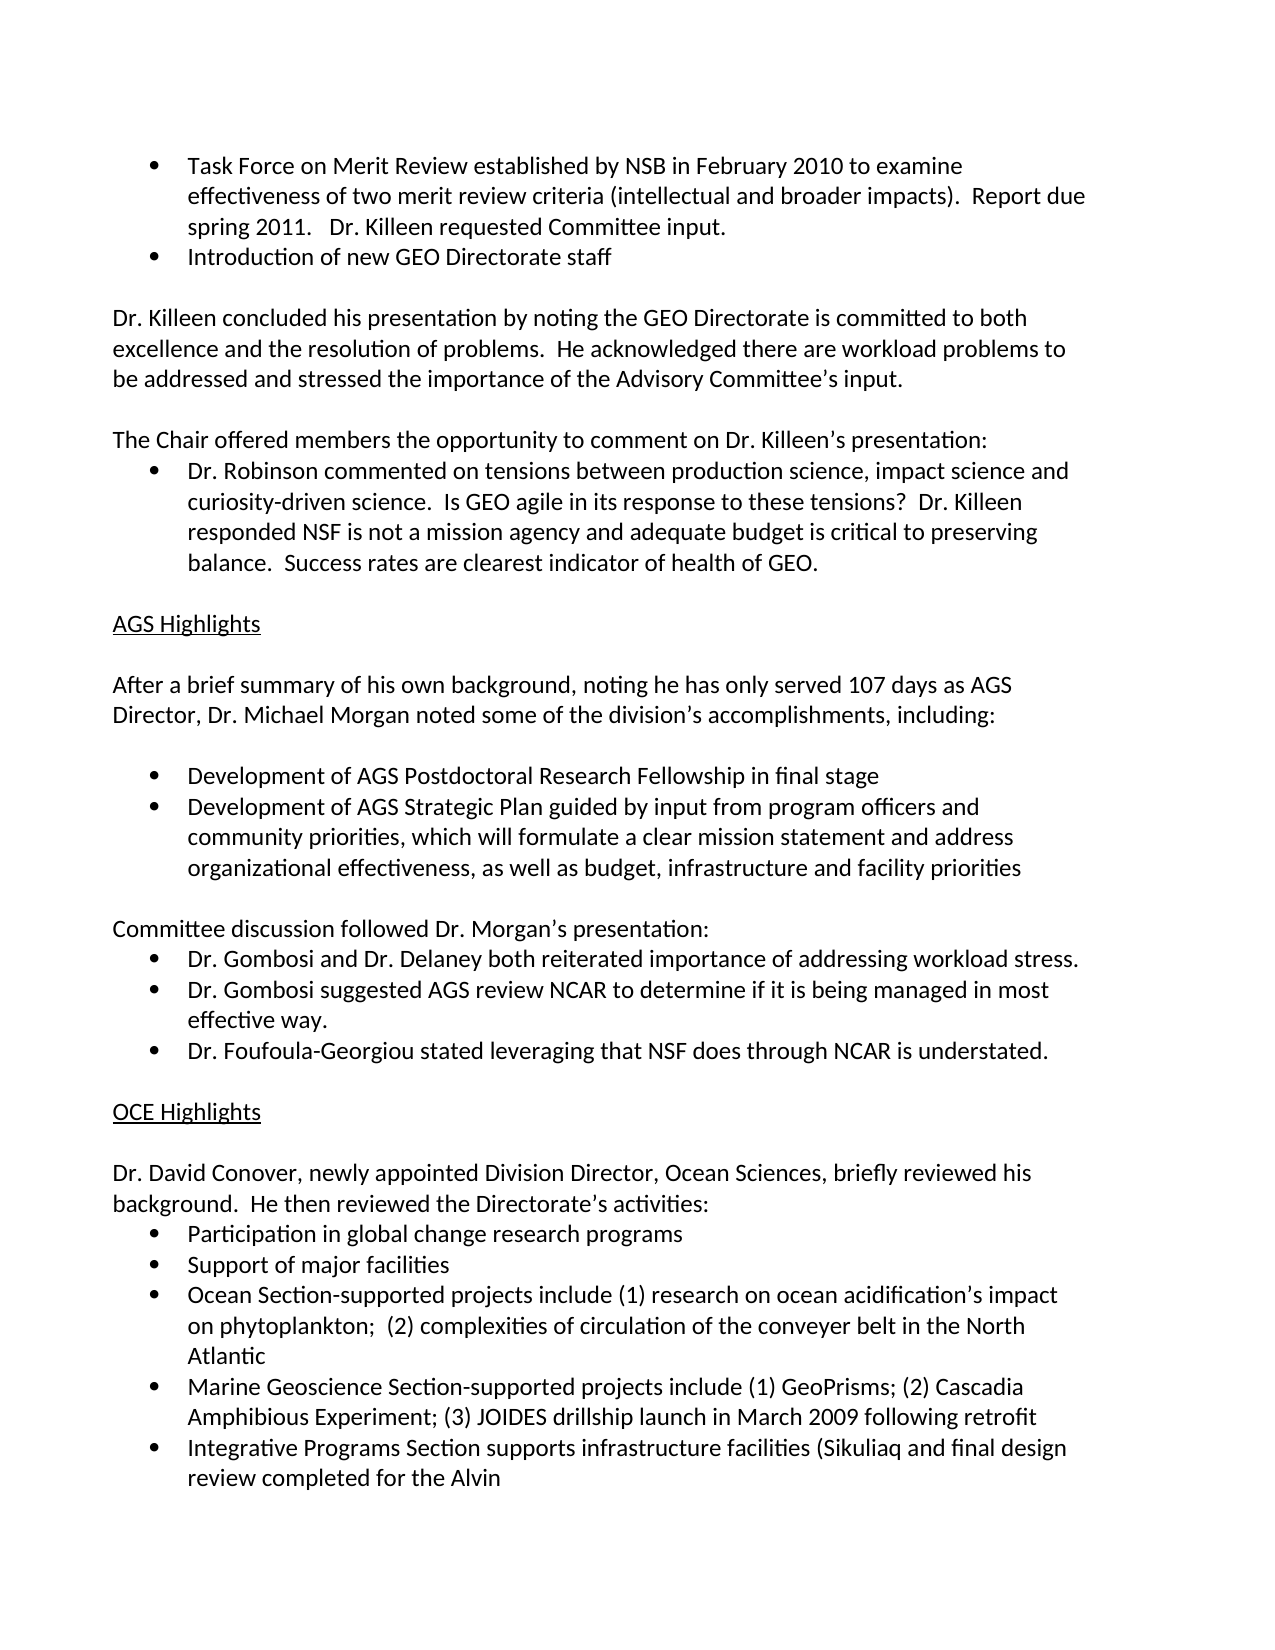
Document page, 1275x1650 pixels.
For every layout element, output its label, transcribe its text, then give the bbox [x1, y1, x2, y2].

text Committee discussion followed Dr. Morgan’s presentation: [112, 913, 1087, 943]
text Dr. Killeen concluded his presentation by noting the GEO Directorate is committed to both excellence and the resolution of problems. He acknowledged there are workload problems to be addressed and stressed the importance of the Advisory Committee’s input. [112, 303, 1087, 394]
list Task Force on Merit Review established by NSB in February 2010 to examine effectiveness of two merit review criteria (intellectual and broader impacts). Report due spring 2011. Dr. Killeen requested Committee input. [150, 150, 1087, 242]
list Marine Geoscience Section-supported projects include (1) GeoPrisms; (2) Cascadia Amphibious Experiment; (3) JOIDES drillship launch in March 2009 following retrofit [150, 1371, 1087, 1432]
list Dr. Foufoula-Georgiou stated leveraging that NSF does through NCAR is understated. [150, 1035, 1087, 1066]
text After a brief summary of his own background, noting he has only served 107 days as AGS Director, Dr. Michael Morgan noted some of the division’s accomplishments, including: [112, 669, 1087, 730]
list Dr. Robinson commented on tensions between production science, impact science and curiosity-driven science. Is GEO agile in its response to these tensions? Dr. Killeen responded NSF is not a mission agency and adequate budget is critical to preserving balance. Success rates are clearest indicator of health of GEO. [150, 455, 1087, 577]
text AGS Highlights [112, 608, 1087, 638]
list Dr. Gombosi and Dr. Delaney both reiterated importance of addressing workload stress. [150, 943, 1087, 974]
list Introduction of new GEO Directorate staff [150, 242, 1087, 272]
list Support of major facilities [150, 1249, 1087, 1279]
text The Chair offered members the opportunity to comment on Dr. Killeen’s presentation: [112, 425, 1087, 455]
text Dr. David Conover, newly appointed Division Director, Ocean Sciences, briefly reviewed his background. He then reviewed the Directorate’s activities: [112, 1157, 1087, 1218]
list Ocean Section-supported projects include (1) research on ocean acidification’s impact on phytoplankton; (2) complexities of circulation of the conveyer belt in the North Atlantic [150, 1279, 1087, 1371]
list Participation in global change research programs [150, 1218, 1087, 1249]
list Integrative Programs Section supports infrastructure facilities (Sikuliaq and final design review completed for the Alvin [150, 1432, 1087, 1493]
list Dr. Gombosi suggested AGS review NCAR to determine if it is being managed in most effective way. [150, 974, 1087, 1035]
list Development of AGS Strategic Plan guided by input from program officers and community priorities, which will formulate a clear mission statement and address organizational effectiveness, as well as budget, infrastructure and facility priorities [150, 791, 1087, 882]
list Development of AGS Postdoctoral Research Fellowship in final stage [150, 760, 1087, 791]
text OCE Highlights [112, 1096, 1087, 1127]
